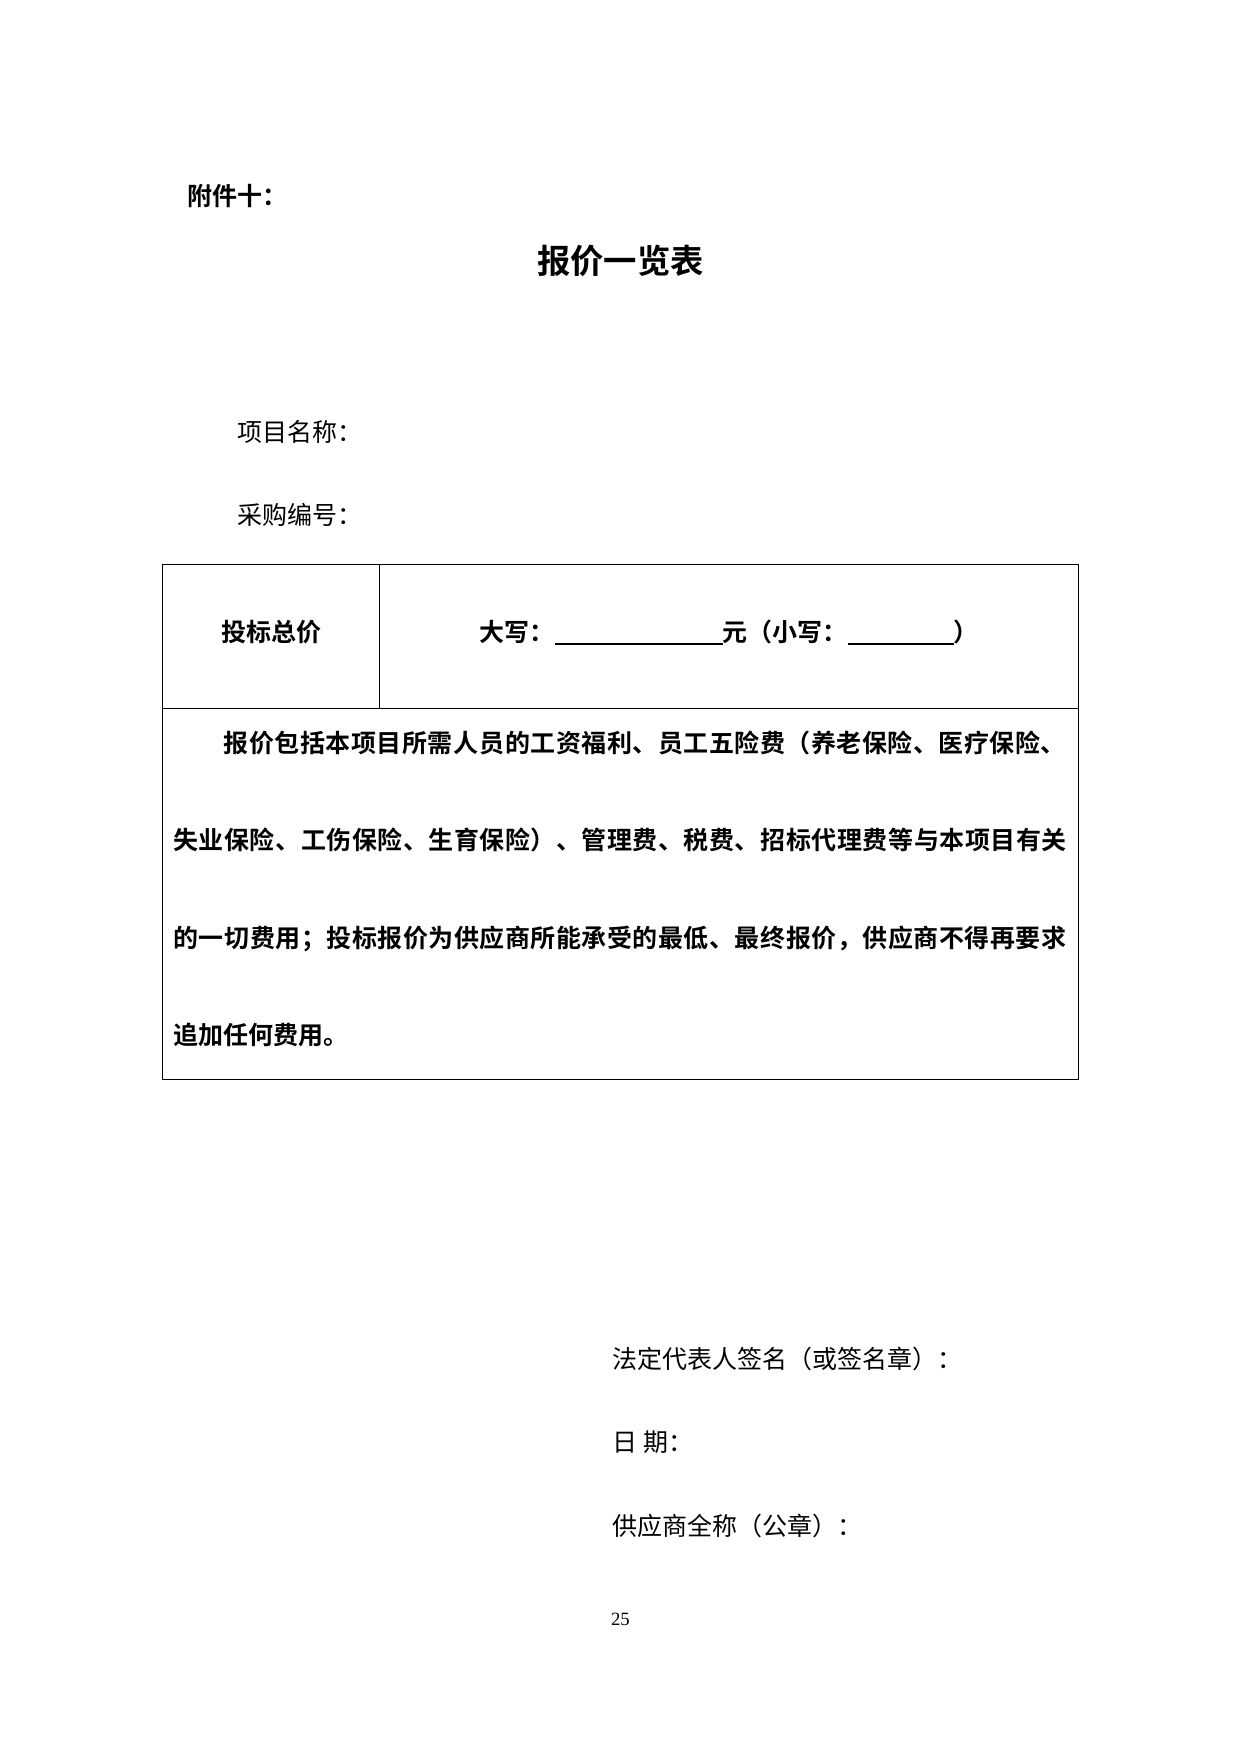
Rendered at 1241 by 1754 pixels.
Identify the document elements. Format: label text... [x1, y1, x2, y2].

table_header 投标总价 [163, 565, 379, 708]
text 采购编号： [187, 481, 1053, 546]
text 报价一览表 [187, 227, 1053, 292]
table_header 大写： 元（小写： ） [380, 565, 1078, 708]
table_cell 报价包括本项目所需人员的工资福利、员工五险费（养老保险、医疗保险、失业保险、工伤保险、生育保险）、管理费、税费、招标代理费等与本项目有关的一切费用；投标报价为供应商所能承受的最低、最终报价，供应商不得再要求追加任何费用。 [163, 709, 1078, 1078]
text 日 期： [562, 1408, 1053, 1473]
text 供应商全称（公章）： [562, 1492, 1053, 1557]
text 法定代表人签名（或签名章）： [562, 1325, 1053, 1390]
text 附件十： [187, 162, 1053, 227]
text 项目名称： [187, 398, 1053, 463]
